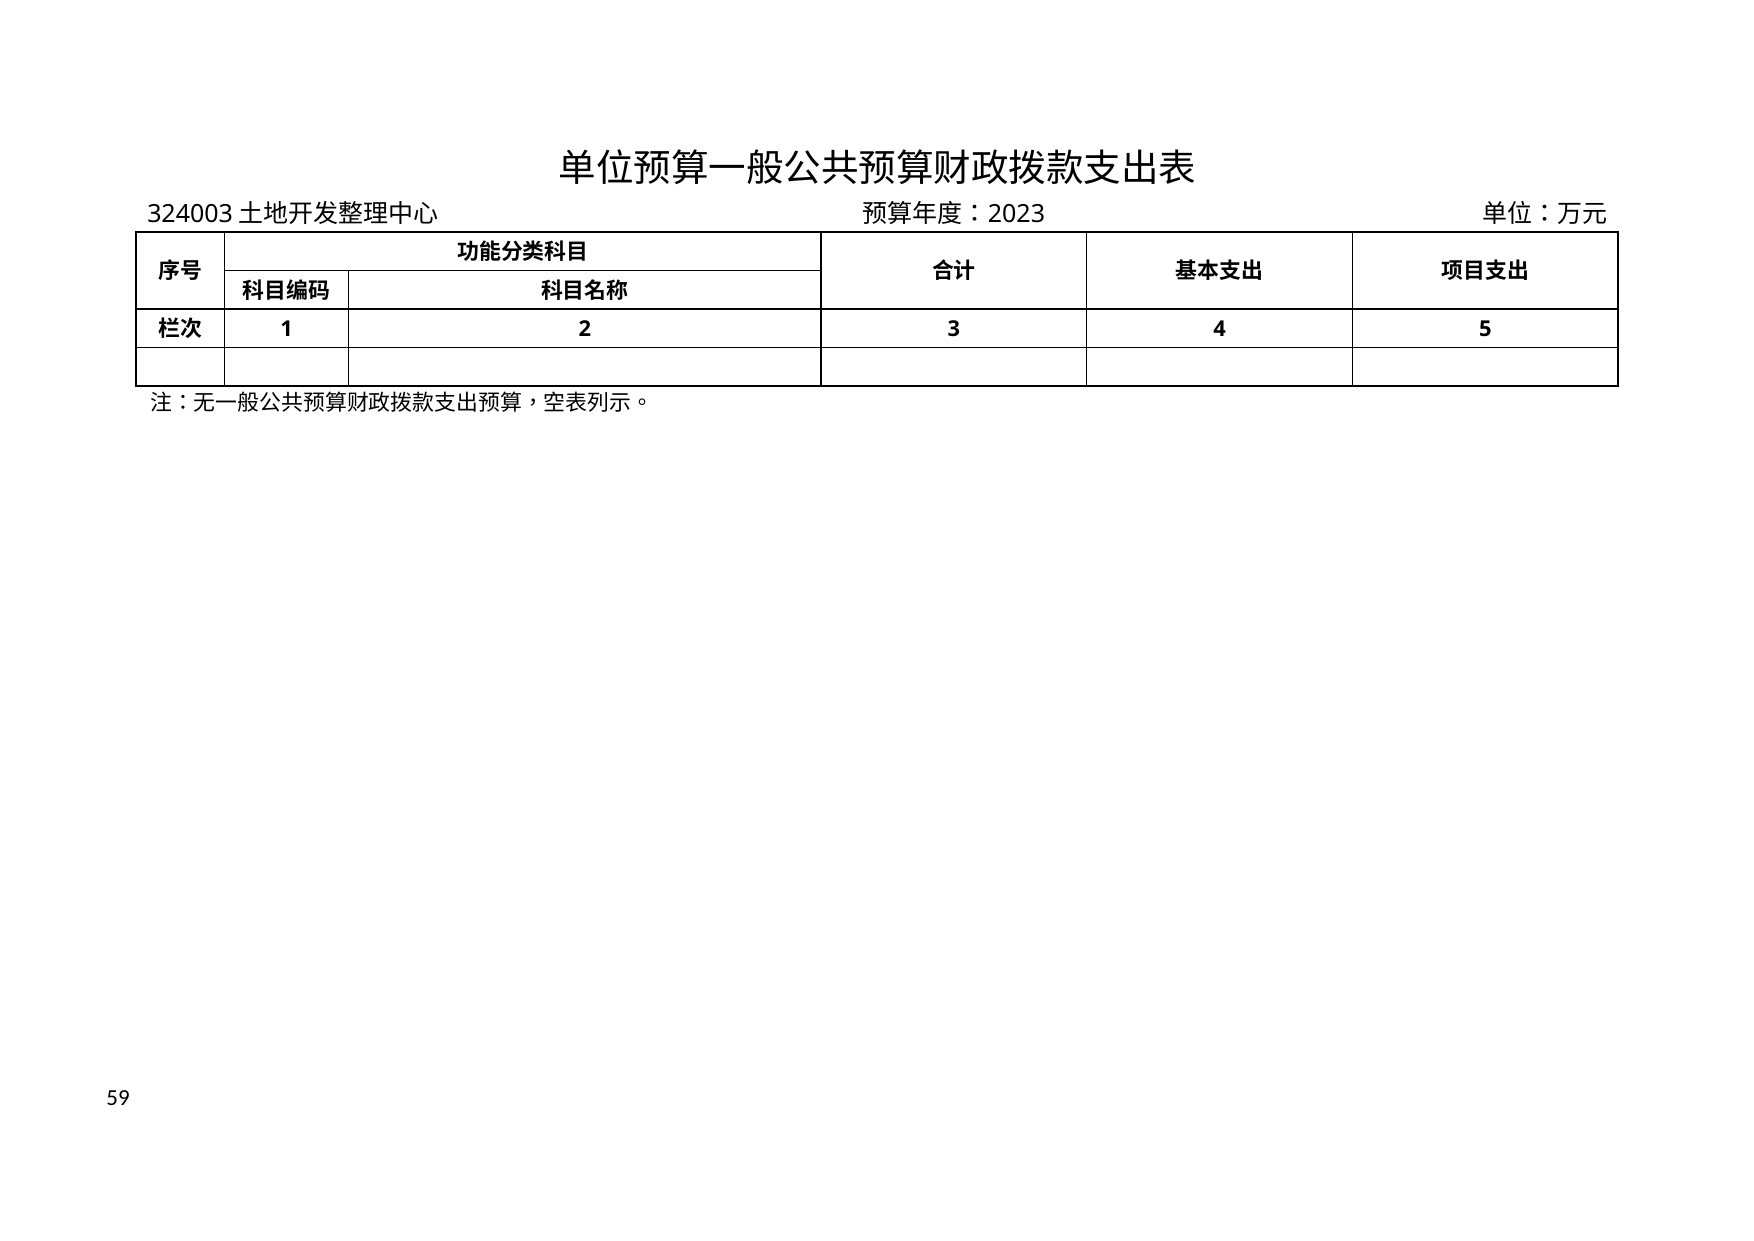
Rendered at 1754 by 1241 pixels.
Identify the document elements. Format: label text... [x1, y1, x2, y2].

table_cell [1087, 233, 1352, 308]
text 单位预算一般公共预算财政拨款支出表 [106, 142, 1648, 193]
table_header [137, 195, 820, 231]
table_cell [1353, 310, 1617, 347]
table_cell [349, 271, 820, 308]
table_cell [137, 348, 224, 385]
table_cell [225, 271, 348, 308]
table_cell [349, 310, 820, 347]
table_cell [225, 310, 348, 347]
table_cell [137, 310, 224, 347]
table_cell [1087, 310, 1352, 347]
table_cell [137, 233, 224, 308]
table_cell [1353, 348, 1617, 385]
text 注：无一般公共预算财政拨款支出预算，空表列示。 [106, 387, 1648, 416]
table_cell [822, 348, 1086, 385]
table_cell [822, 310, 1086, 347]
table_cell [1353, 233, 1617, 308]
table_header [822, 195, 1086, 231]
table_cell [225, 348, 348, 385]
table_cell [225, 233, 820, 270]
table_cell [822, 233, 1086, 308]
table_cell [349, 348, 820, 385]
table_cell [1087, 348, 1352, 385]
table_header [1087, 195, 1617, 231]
